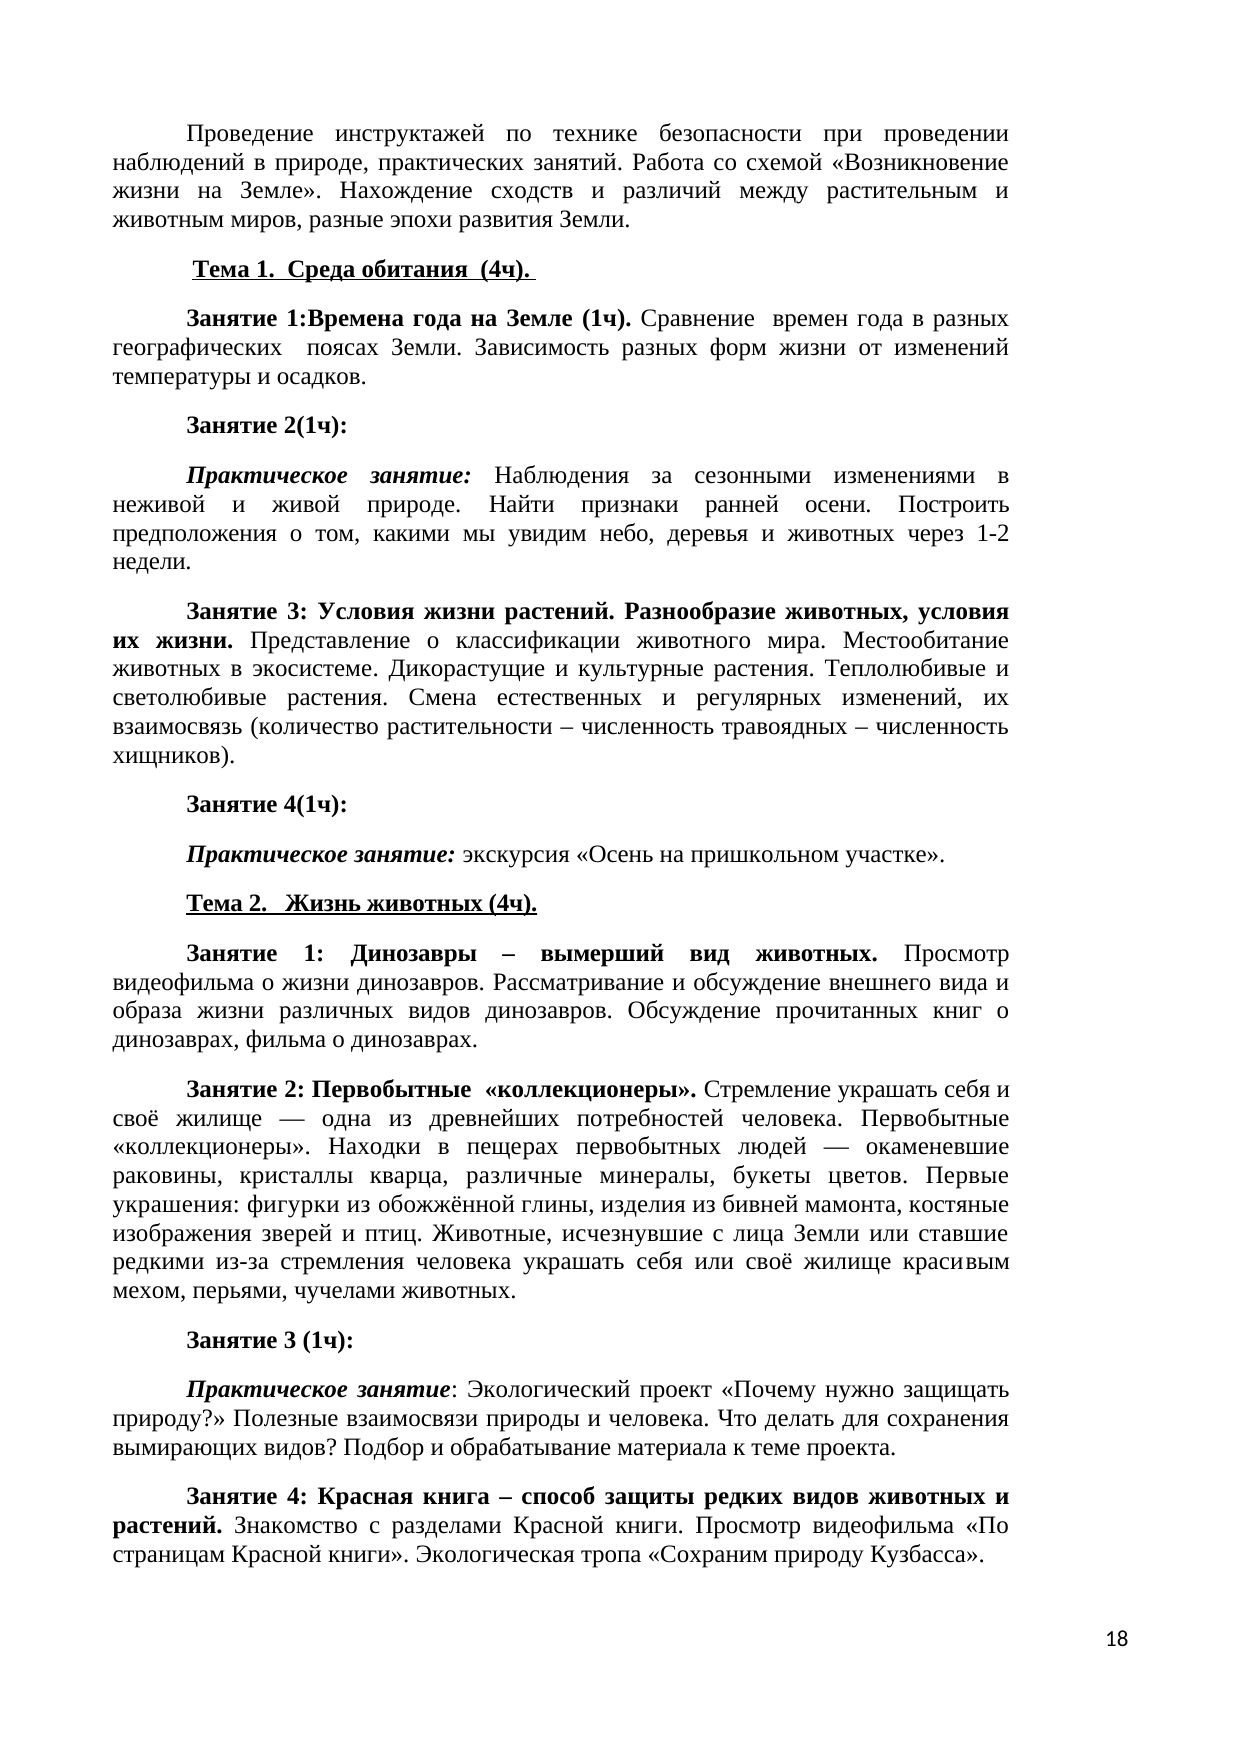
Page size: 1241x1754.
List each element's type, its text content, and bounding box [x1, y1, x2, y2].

text Занятие 2: Первобытные «коллекционеры». Стремление украшать себя и своё жилище — одна из древнейших потребностей человека. Первобытные «коллекционеры». Находки в пещерах первобытных людей — окаменевшие раковины, кристаллы кварца, различные минералы, букеты цветов. Первые украшения: фигурки из обожжённой глины, изделия из бивней мамонта, костяные изображения зверей и птиц. Животные, исчезнувшие с лица Земли или ставшие редкими из-за стремления человека украшать себя или своё жилище красивым мехом, перьями, чучелами животных. [112, 1074, 1010, 1304]
text Занятие 2(1ч): [112, 411, 1010, 439]
text Занятие 3: Условия жизни растений. Разнообразие животных, условия их жизни. Представление о классификации животного мира. Местообитание животных в экосистеме. Дикорастущие и культурные растения. Теплолюбивые и светолюбивые растения. Смена естественных и регулярных изменений, их взаимосвязь (количество растительности – численность травоядных – численность хищников). [112, 596, 1010, 768]
text Занятие 4(1ч): [112, 789, 1010, 818]
text Занятие 3 (1ч): [112, 1325, 1010, 1353]
text Занятие 1:Времена года на Земле (1ч). Сравнение времен года в разных географических поясах Земли. Зависимость разных форм жизни от изменений температуры и осадков. [112, 303, 1010, 390]
text Тема 2. Жизнь животных (4ч). [112, 888, 1010, 917]
text Занятие 1: Динозавры – вымерший вид животных. Просмотр видеофильма о жизни динозавров. Рассматривание и обсуждение внешнего вида и образа жизни различных видов динозавров. Обсуждение прочитанных книг о динозаврах, фильма о динозаврах. [112, 938, 1010, 1053]
text Практическое занятие: Экологический проект «Почему нужно защищать природу?» Полезные взаимосвязи природы и человека. Что делать для сохранения вымирающих видов? Подбор и обрабатывание материала к теме проекта. [112, 1374, 1010, 1461]
text Занятие 4: Красная книга – способ защиты редких видов животных и растений. Знакомство с разделами Красной книги. Просмотр видеофильма «По страницам Красной книги». Экологическая тропа «Сохраним природу Кузбасса». [112, 1481, 1010, 1568]
text Практическое занятие: Наблюдения за сезонными изменениями в неживой и живой природе. Найти признаки ранней осени. Построить предположения о том, какими мы увидим небо, деревья и животных через 1-2 недели. [112, 460, 1010, 575]
text Тема 1. Среда обитания (4ч). [112, 254, 1010, 283]
text Проведение инструктажей по технике безопасности при проведении наблюдений в природе, практических занятий. Работа со схемой «Возникновение жизни на Земле». Нахождение сходств и различий между растительным и животным миров, разные эпохи развития Земли. [112, 118, 1010, 233]
text Практическое занятие: экскурсия «Осень на пришкольном участке». [112, 839, 1010, 868]
